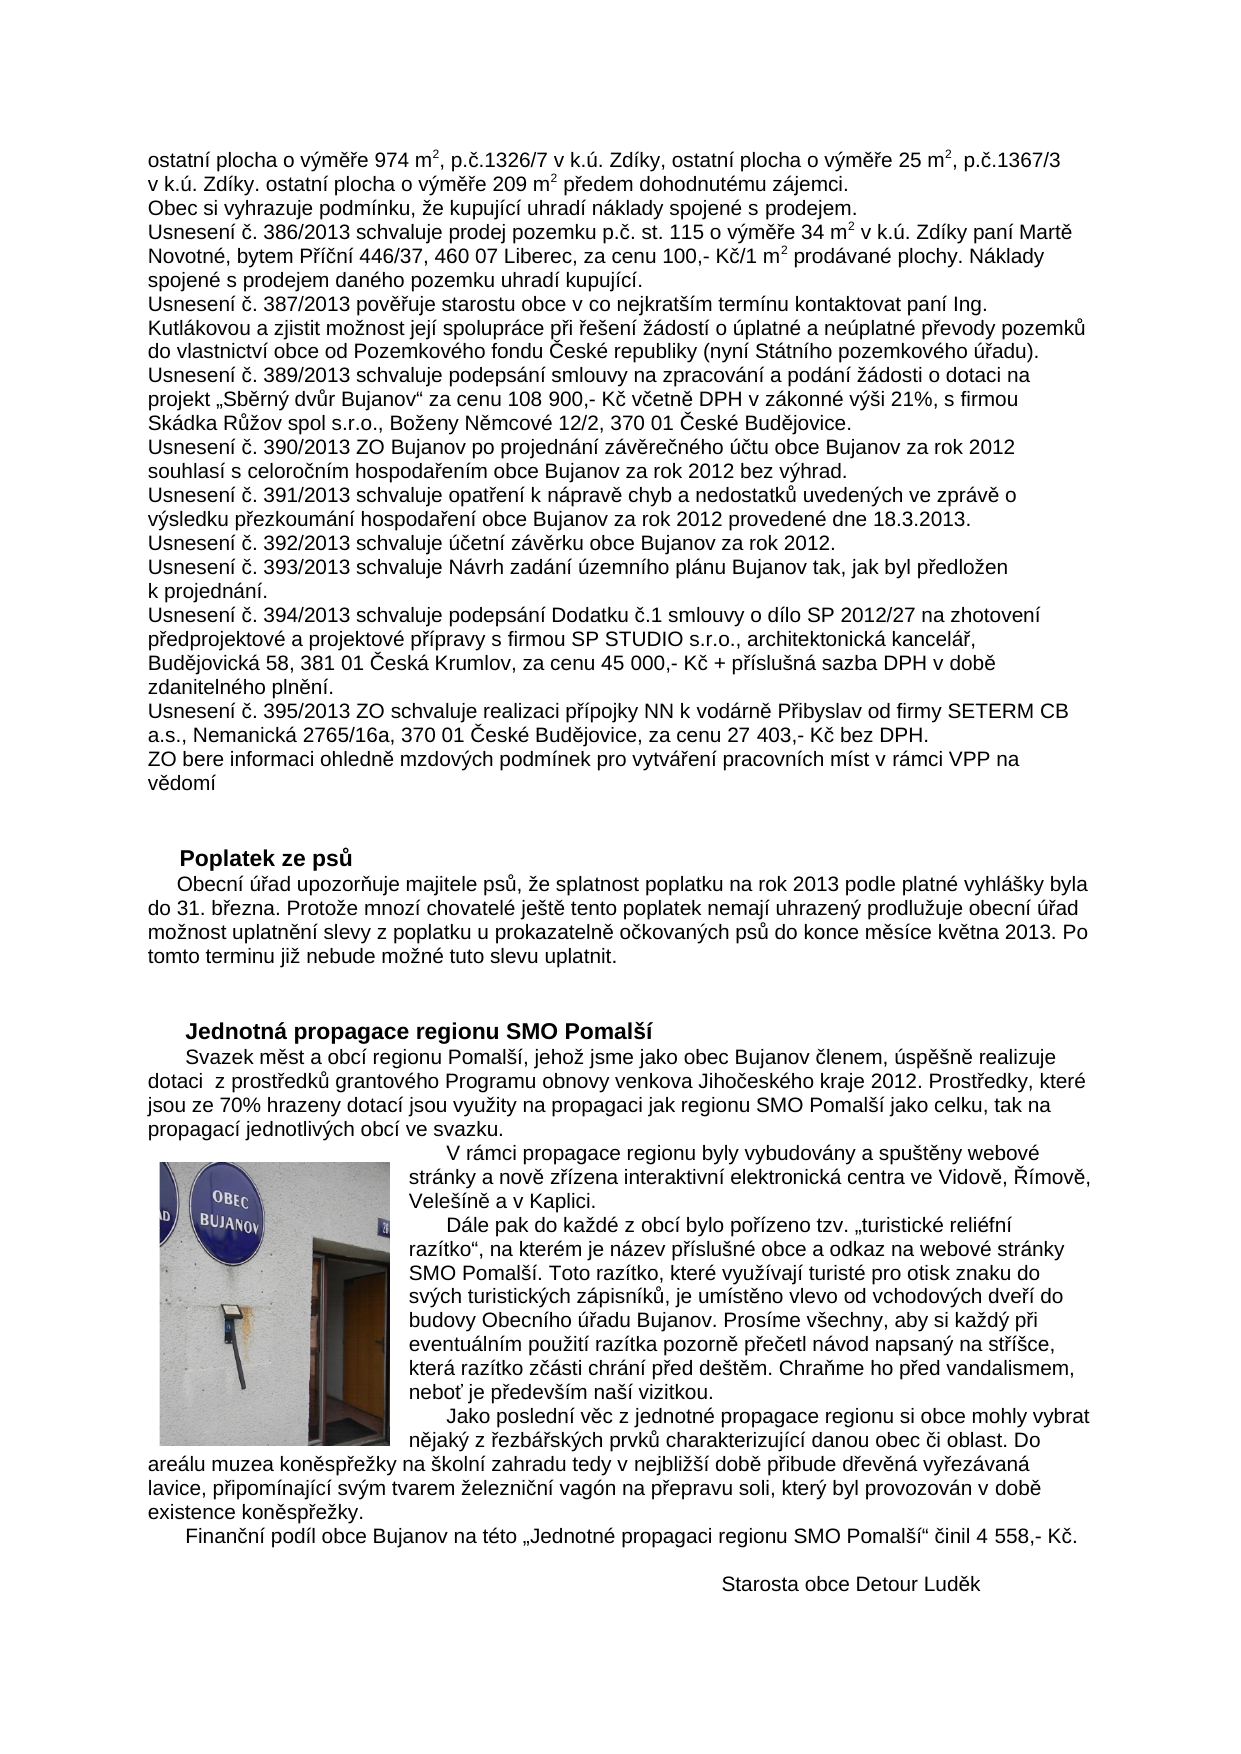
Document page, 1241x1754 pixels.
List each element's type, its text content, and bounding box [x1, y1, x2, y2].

text Usnesení č. 392/2013 schvaluje účetní závěrku obce Bujanov za rok 2012. [148, 531, 1093, 555]
text Usnesení č. 386/2013 schvaluje prodej pozemku p.č. st. 115 o výměře 34 m2 v k.ú. Zdíky paní Martě Novotné, bytem Příční 446/37, 460 07 Liberec, za cenu 100,- Kč/1 m2 prodávané plochy. Náklady spojené s prodejem daného pozemku uhradí kupující. [148, 219, 1093, 291]
text Usnesení č. 387/2013 pověřuje starostu obce v co nejkratším termínu kontaktovat paní Ing. Kutlákovou a zjistit možnost její spolupráce při řešení žádostí o úplatné a neúplatné převody pozemků do vlastnictví obce od Pozemkového fondu České republiky (nyní Státního pozemkového úřadu). [148, 291, 1093, 363]
text Obec si vyhrazuje podmínku, že kupující uhradí náklady spojené s prodejem. [148, 196, 1093, 219]
text Usnesení č. 390/2013 ZO Bujanov po projednání závěrečného účtu obce Bujanov za rok 2012 souhlasí s celoročním hospodařením obce Bujanov za rok 2012 bez výhrad. [148, 435, 1093, 483]
text Jednotná propagace regionu SMO Pomalší [148, 1018, 1093, 1045]
text Dále pak do každé z obcí bylo pořízeno tzv. „turistické reliéfní razítko“, na kterém je název příslušné obce a odkaz na webové stránky SMO Pomalší. Toto razítko, které využívají turisté pro otisk znaku do svých turistických zápisníků, je umístěno vlevo od vchodových dveří do budovy Obecního úřadu Bujanov. Prosíme všechny, aby si každý při eventuálním použití razítka pozorně přečetl návod napsaný na stříšce, která razítko zčásti chrání před deštěm. Chraňme ho před vandalismem, neboť je především naší vizitkou. [148, 1188, 1093, 1332]
text V rámci propagace regionu byly vybudovány a spuštěny webové stránky a nově zřízena interaktivní elektronická centra ve Vidově, Římově, Velešíně a v Kaplici. [148, 1141, 1093, 1188]
text Jak jsme se stali „Broučky“ [148, 1525, 1093, 1561]
text Usnesení č. 389/2013 schvaluje podepsání smlouvy na zpracování a podání žádosti o dotaci na projekt „Sběrný dvůr Bujanov“ za cenu 108 900,- Kč včetně DPH v zákonné výši 21%, s firmou Skádka Růžov spol s.r.o., Boženy Němcové 12/2, 370 01 České Budějovice. [148, 363, 1093, 435]
text Svazek měst a obcí regionu Pomalší, jehož jsme jako obec Bujanov členem, úspěšně realizuje dotaci z prostředků grantového Programu obnovy venkova Jihočeského kraje 2012. Prostředky, které jsou ze 70% hrazeny dotací jsou využity na propagaci jak regionu SMO Pomalší jako celku, tak na propagací jednotlivých obcí ve svazku. [148, 1045, 1093, 1141]
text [148, 148, 1093, 196]
text Usnesení č. 393/2013 schvaluje Návrh zadání územního plánu Bujanov tak, jak byl předložen k projednání. [148, 555, 1093, 603]
text Obecní úřad upozorňuje majitele psů, že splatnost poplatku na rok 2013 podle platné vyhlášky byla do 31. března. Protože mnozí chovatelé ještě tento poplatek nemají uhrazený prodlužuje obecní úřad možnost uplatnění slevy z poplatku u prokazatelně očkovaných psů do konce měsíce května 2013. Po tomto terminu již nebude možné tuto slevu uplatnit. [148, 872, 1093, 967]
text Jako poslední věc z jednotné propagace regionu si obce mohly vybrat nějaký z řezbářských prvků charakterizující danou obec či oblast. Do areálu muzea koněspřežky na školní zahradu tedy v nejbližší době přibude dřevěná vyřezávaná lavice, připomínající svým tvarem železniční vagón na přepravu soli, který byl provozován v době existence koněspřežky. [148, 1332, 1093, 1428]
text Usnesení č. 395/2013 ZO schvaluje realizaci přípojky NN k vodárně Přibyslav od firmy SETERM CB a.s., Nemanická 2765/16a, 370 01 České Budějovice, za cenu 27 403,- Kč bez DPH. [148, 699, 1093, 747]
text Poplatek ze psů [148, 845, 1093, 872]
text ZO bere informaci ohledně mzdových podmínek pro vytváření pracovních míst v rámci VPP na vědomí [148, 747, 1093, 794]
text Finanční podíl obce Bujanov na této „Jednotné propagaci regionu SMO Pomalší“ činil 4 558,- Kč. [148, 1428, 1093, 1452]
text Usnesení č. 394/2013 schvaluje podepsání Dodatku č.1 smlouvy o dílo SP 2012/27 na zhotovení předprojektové a projektové přípravy s firmou SP STUDIO s.r.o., architektonická kancelář, Budějovická 58, 381 01 Česká Krumlov, za cenu 45 000,- Kč + příslušná sazba DPH v době zdanitelného plnění. [148, 603, 1093, 699]
text Usnesení č. 391/2013 schvaluje opatření k nápravě chyb a nedostatků uvedených ve zprávě o výsledku přezkoumání hospodaření obce Bujanov za rok 2012 provedené dne 18.3.2013. [148, 483, 1093, 531]
text Starosta obce Detour Luděk [148, 1476, 1093, 1500]
